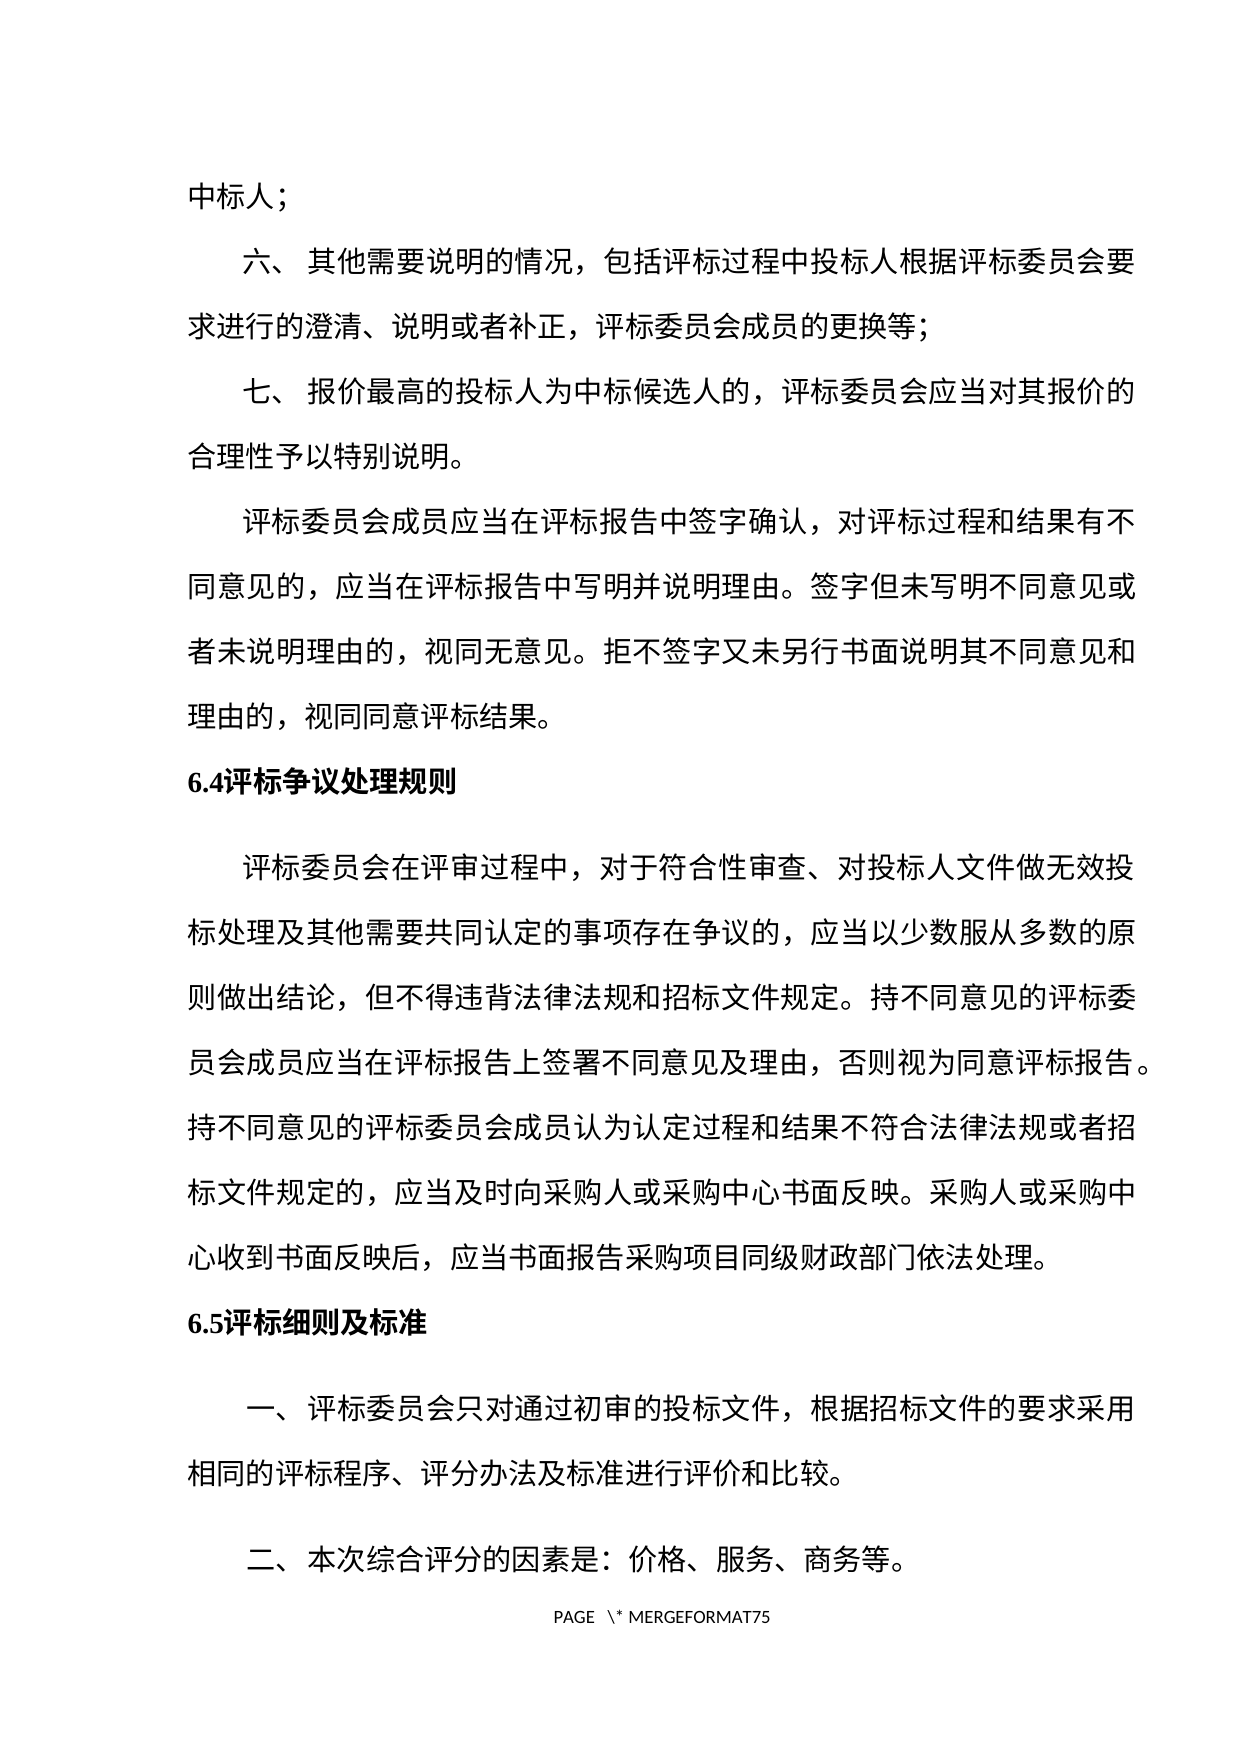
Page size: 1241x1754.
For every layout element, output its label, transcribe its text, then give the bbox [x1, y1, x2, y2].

list 评标争议处理规则 [187, 747, 1137, 812]
list 报价最高的投标人为中标候选人的，评标委员会应当对其报价的合理性予以特别说明。 [187, 357, 1137, 487]
list 评标委员会只对通过初审的投标文件，根据招标文件的要求采用相同的评标程序、评分办法及标准进行评价和比较。 [187, 1374, 1137, 1504]
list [187, 162, 1137, 227]
text 评标委员会成员应当在评标报告中签字确认，对评标过程和结果有不同意见的，应当在评标报告中写明并说明理由。签字但未写明不同意见或者未说明理由的，视同无意见。拒不签字又未另行书面说明其不同意见和理由的，视同同意评标结果。 [187, 487, 1137, 747]
list 其他需要说明的情况，包括评标过程中投标人根据评标委员会要求进行的澄清、说明或者补正，评标委员会成员的更换等； [187, 227, 1137, 357]
list 评标细则及标准 [187, 1288, 1137, 1353]
list 本次综合评分的因素是：价格、服务、商务等。 [187, 1525, 1137, 1590]
text 评标委员会在评审过程中，对于符合性审查、对投标人文件做无效投标处理及其他需要共同认定的事项存在争议的，应当以少数服从多数的原则做出结论，但不得违背法律法规和招标文件规定。持不同意见的评标委员会成员应当在评标报告上签署不同意见及理由，否则视为同意评标报告。持不同意见的评标委员会成员认为认定过程和结果不符合法律法规或者招标文件规定的，应当及时向采购人或采购中心书面反映。采购人或采购中心收到书面反映后，应当书面报告采购项目同级财政部门依法处理。 [187, 833, 1137, 1288]
